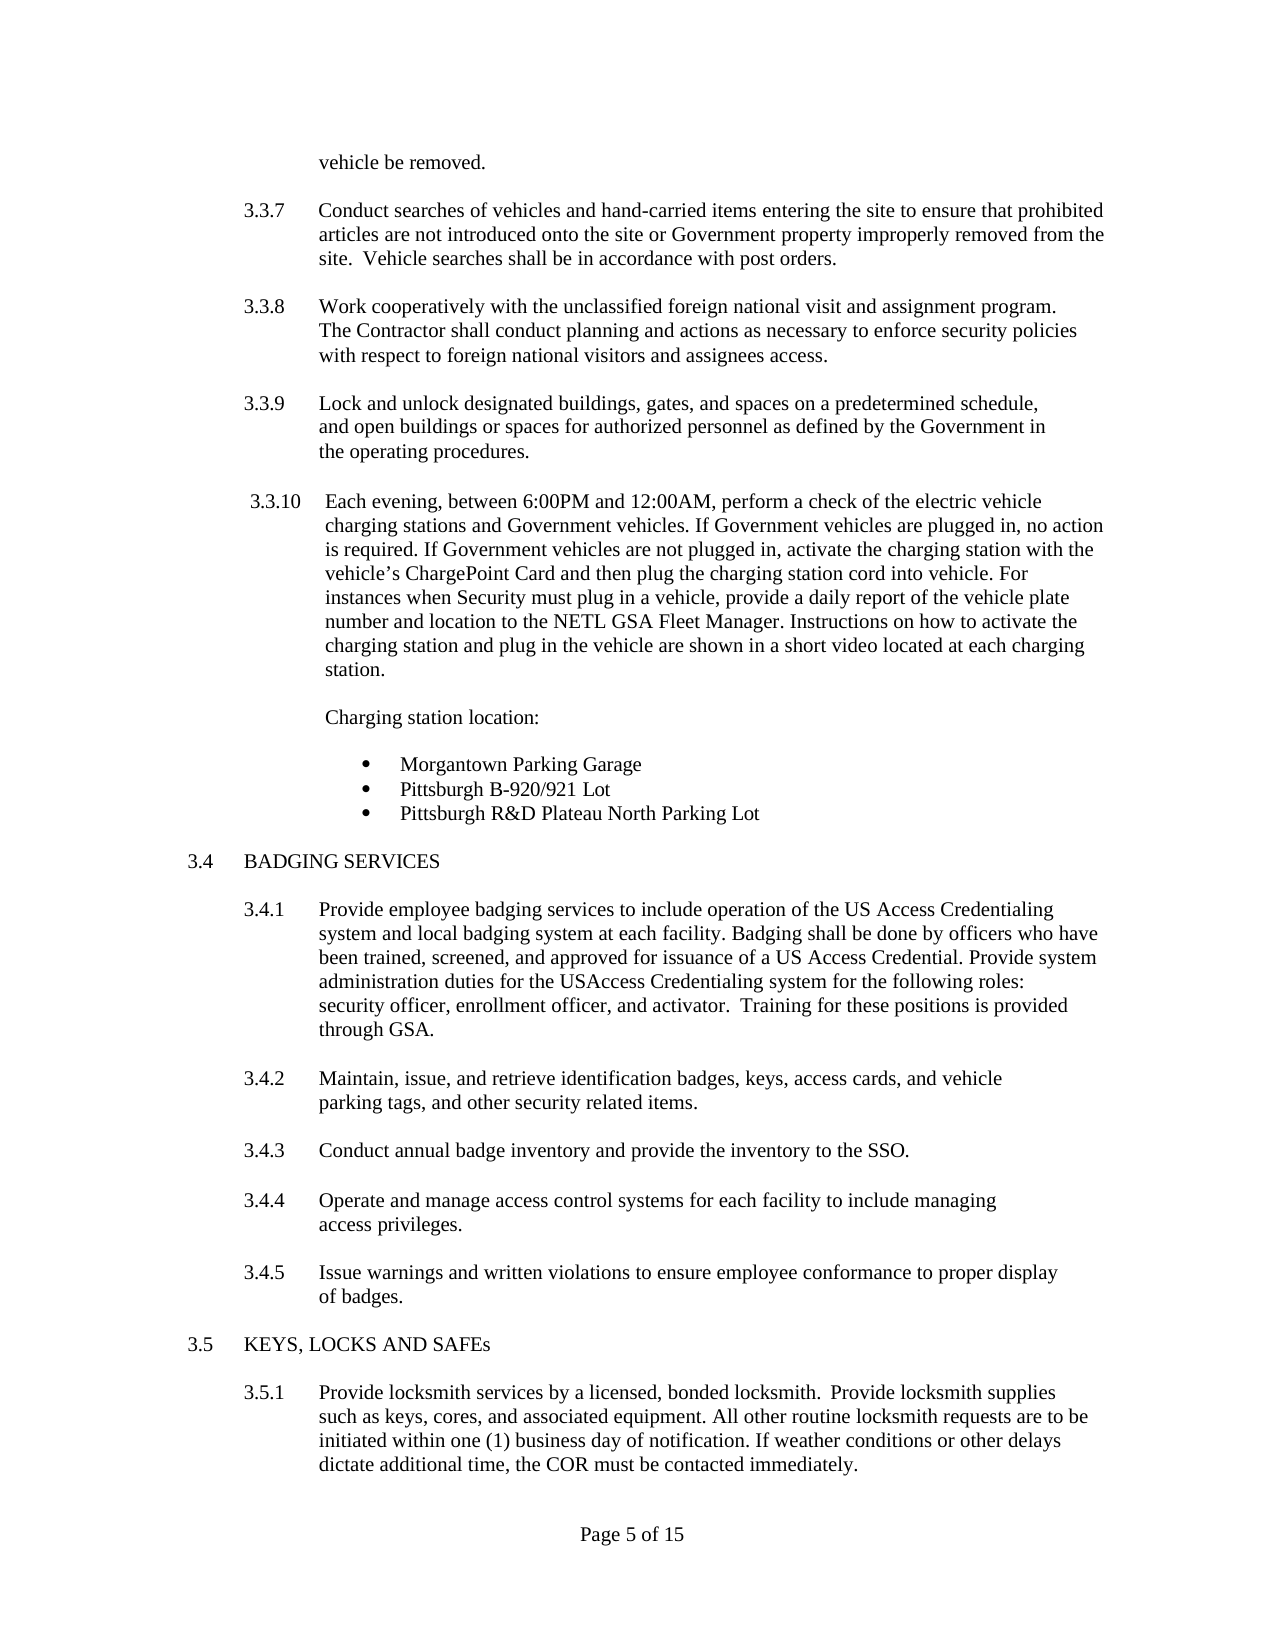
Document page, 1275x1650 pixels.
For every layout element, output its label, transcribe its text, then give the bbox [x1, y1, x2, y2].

list BADGING SERVICES [187, 849, 1173, 873]
list Work cooperatively with the unclassified foreign national visit and assignment program. The Contractor shall conduct planning and actions as necessary to enforce security policies with respect to foreign national visitors and assignees access. [244, 294, 1090, 367]
list Provide employee badging services to include operation of the US Access Credentialing system and local badging system at each facility. Badging shall be done by officers who have been trained, screened, and approved for issuance of a US Access Credential. Provide system administration duties for the USAccess Credentialing system for the following roles: security officer, enrollment officer, and activator. Training for these positions is provided through GSA. [244, 897, 1098, 1041]
list Maintain, issue, and retrieve identification badges, keys, access cards, and vehicle parking tags, and other security related items. [244, 1066, 1067, 1114]
list Lock and unlock designated buildings, gates, and spaces on a predetermined schedule, and open buildings or spaces for authorized personnel as defined by the Government in the operating procedures. [244, 390, 1069, 463]
list Conduct searches of vehicles and hand-carried items entering the site to ensure that prohibited articles are not introduced onto the site or Government property improperly removed from the site. Vehicle searches shall be in accordance with post orders. [244, 198, 1104, 270]
list KEYS, LOCKS AND SAFEs [187, 1332, 1173, 1356]
text Charging station location: [325, 705, 1173, 729]
list Pittsburgh R&D Plateau North Parking Lot [362, 801, 1173, 825]
list Morgantown Parking Garage [362, 752, 1173, 776]
text vehicle be removed. [319, 150, 1173, 174]
list Issue warnings and written violations to ensure employee conformance to proper display of badges. [244, 1260, 1075, 1308]
list Pittsburgh B-920/921 Lot [362, 777, 1173, 801]
list Each evening, between 6:00PM and 12:00AM, perform a check of the electric vehicle charging stations and Government vehicles. If Government vehicles are plugged in, no action is required. If Government vehicles are not plugged in, activate the charging station with the vehicle’s ChargePoint Card and then plug the charging station cord into vehicle. For instances when Security must plug in a vehicle, provide a daily report of the vehicle plate number and location to the NETL GSA Fleet Manager. Instructions on how to activate the charging station and plug in the vehicle are shown in a short video located at each charging station. [250, 489, 1105, 681]
list Operate and manage access control systems for each facility to include managing access privileges. [244, 1187, 1050, 1236]
list Conduct annual badge inventory and provide the inventory to the SSO. [244, 1138, 1173, 1162]
list Provide locksmith services by a licensed, bonded locksmith. Provide locksmith supplies such as keys, cores, and associated equipment. All other routine locksmith requests are to be initiated within one (1) business day of notification. If weather conditions or other delays dictate additional time, the COR must be contacted immediately. [244, 1380, 1097, 1476]
